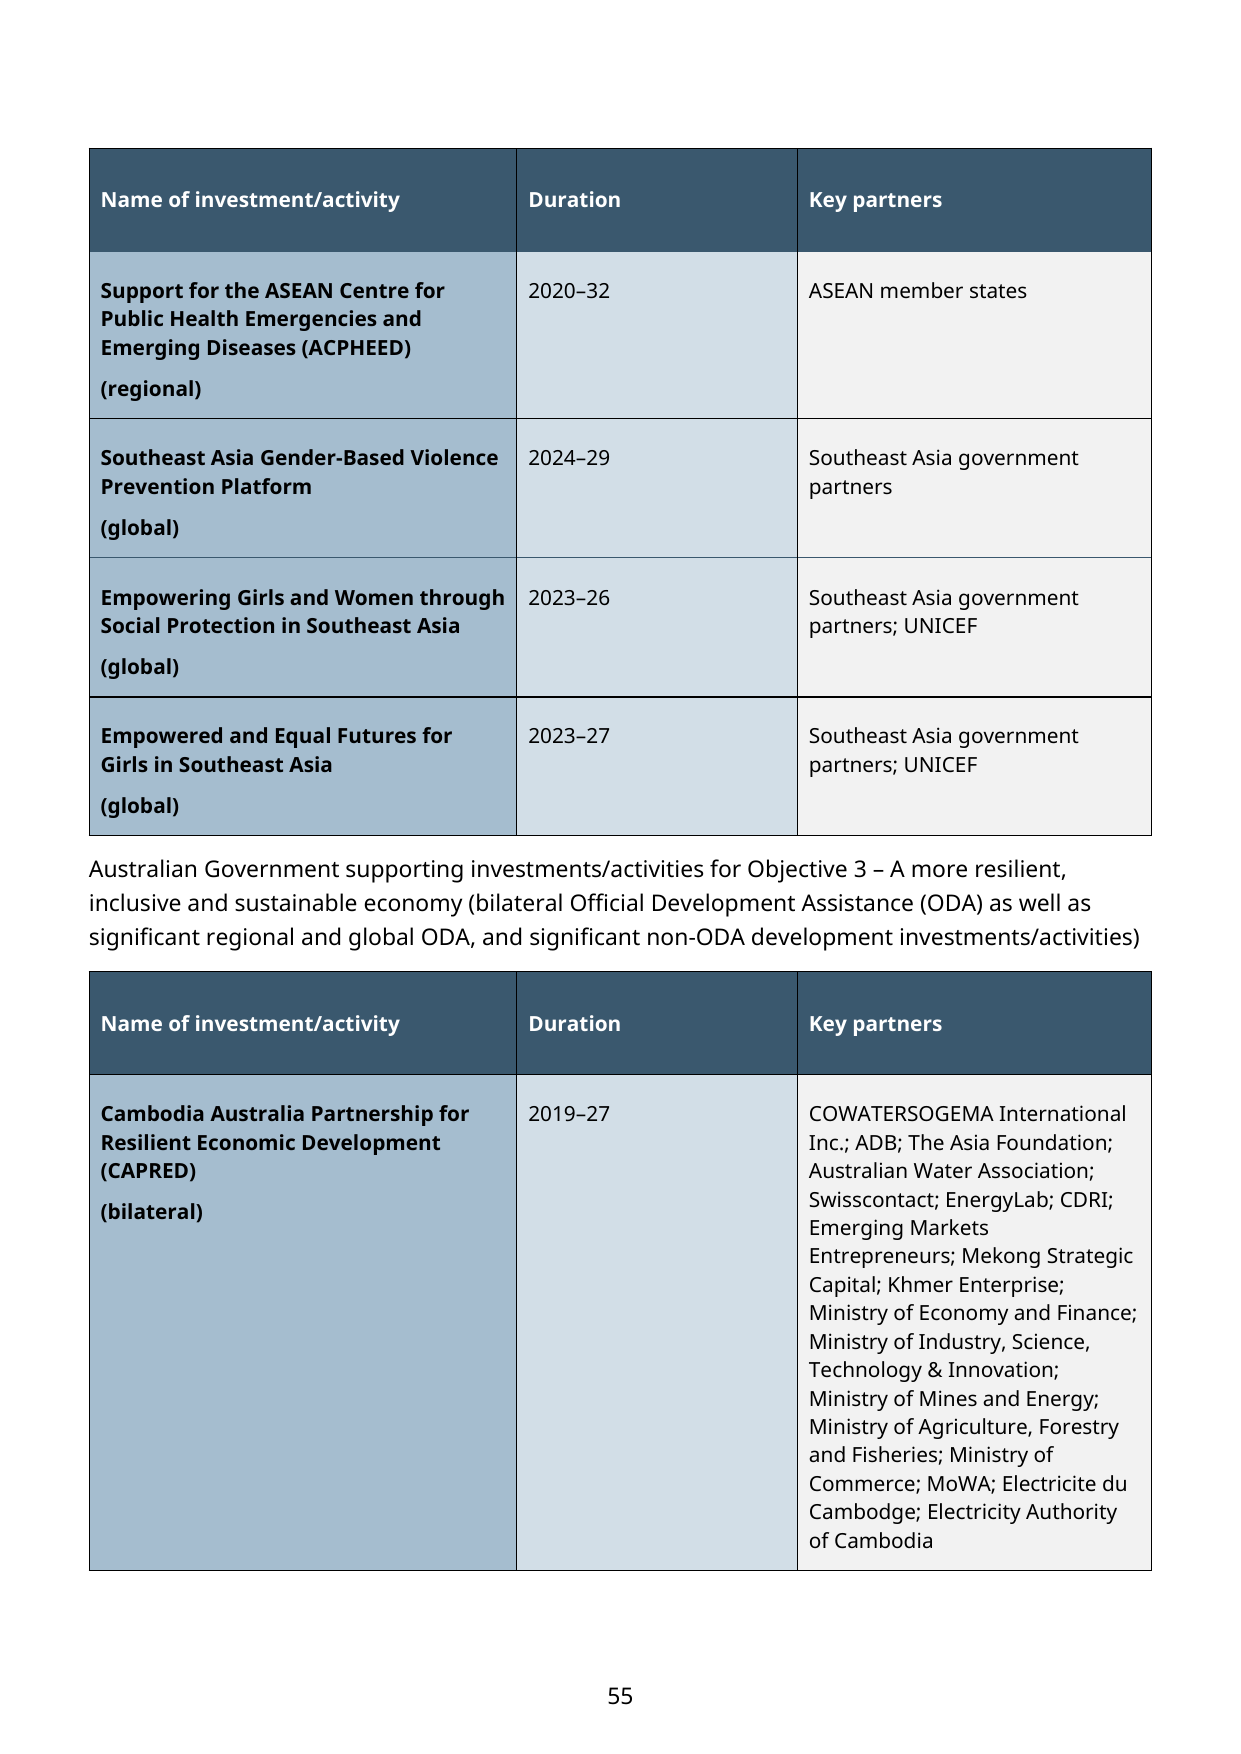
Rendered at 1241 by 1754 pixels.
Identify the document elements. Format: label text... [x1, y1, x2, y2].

table_cell Empowered and Equal Futures for Girls in Southeast Asia (global) [90, 698, 516, 835]
table_cell Southeast Asia government partners [798, 419, 1151, 557]
table_cell Support for the ASEAN Centre for Public Health Emergencies and Emerging Diseases (ACPHEED) (regional) [90, 252, 516, 418]
table_cell 2023–26 [517, 558, 797, 696]
table_header Duration [517, 972, 797, 1074]
table_header Duration [517, 149, 797, 251]
table_cell Empowering Girls and Women through Social Protection in Southeast Asia (global) [90, 558, 516, 696]
table_cell 2024–29 [517, 419, 797, 557]
table_cell 2019–27 [517, 1075, 797, 1570]
table_cell ASEAN member states [798, 252, 1151, 418]
table_header Name of investment/activity [90, 972, 516, 1074]
table_cell Southeast Asia government partners; UNICEF [798, 698, 1151, 835]
table_cell Southeast Asia Gender-Based Violence Prevention Platform (global) [90, 419, 516, 557]
text Australian Government supporting investments/activities for Objective 3 – A more resilient, inclusive and sustainable economy (bilateral Official Development Assistance (ODA) as well as significant regional and global ODA, and significant non-ODA development investments/activities) [89, 853, 1152, 952]
table_cell 2020–32 [517, 252, 797, 418]
table_cell Southeast Asia government partners; UNICEF [798, 558, 1151, 696]
table_cell Cambodia Australia Partnership for Resilient Economic Development (CAPRED) (bilateral) [90, 1075, 516, 1570]
table_header Key partners [798, 972, 1151, 1074]
table_cell 2023–27 [517, 698, 797, 835]
table_header Name of investment/activity [90, 149, 516, 251]
table_header Key partners [798, 149, 1151, 251]
table_cell COWATERSOGEMA International Inc.; ADB; The Asia Foundation; Australian Water Association; Swisscontact; EnergyLab; CDRI; Emerging Markets Entrepreneurs; Mekong Strategic Capital; Khmer Enterprise; Ministry of Economy and Finance; Ministry of Industry, Science, Technology & Innovation; Ministry of Mines and Energy; Ministry of Agriculture, Forestry and Fisheries; Ministry of Commerce; MoWA; Electricite du Cambodge; Electricity Authority of Cambodia [798, 1075, 1151, 1570]
